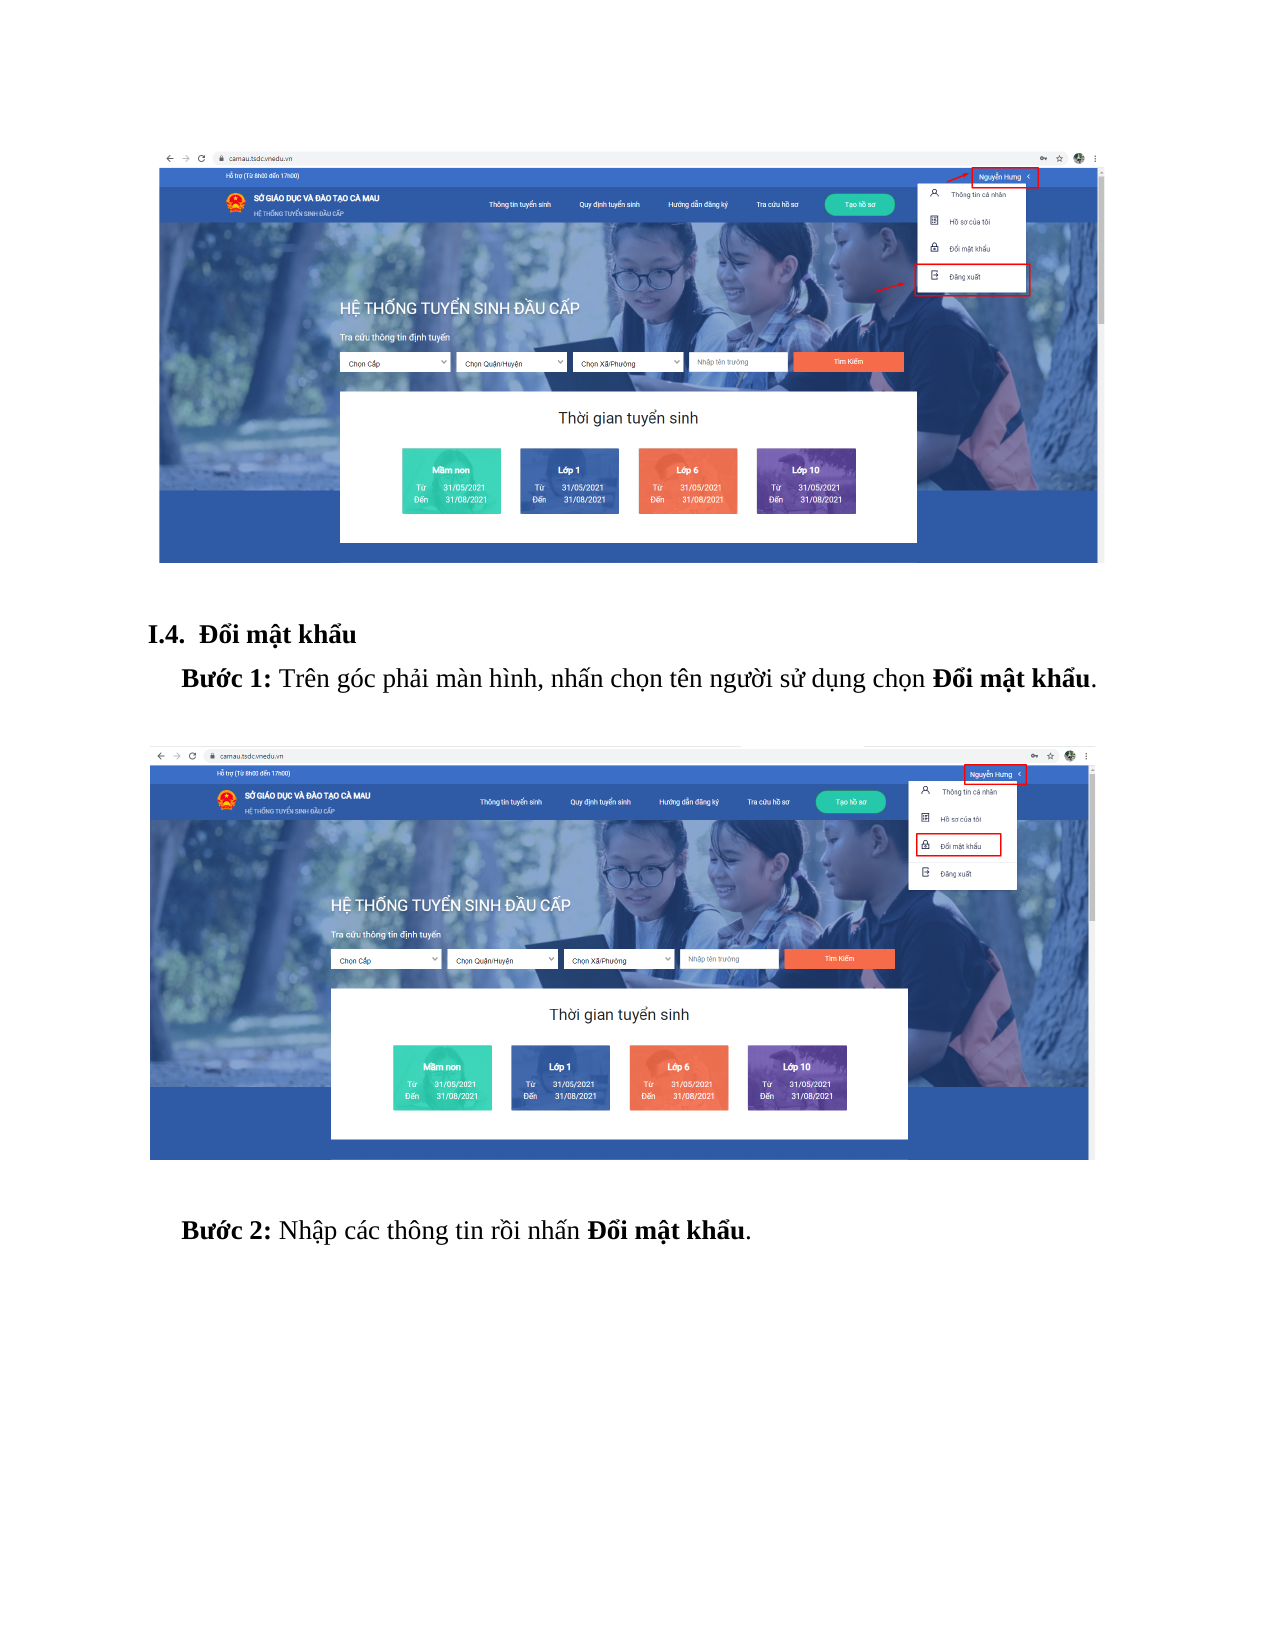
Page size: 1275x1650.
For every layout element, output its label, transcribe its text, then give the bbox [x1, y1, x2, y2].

picture [159, 150, 1105, 563]
text Bước 2: Nhập các thông tin rồi nhấn Đổi mật khẩu. [150, 1214, 1125, 1245]
picture [150, 746, 1096, 1160]
subtitle Đổi mật khẩu [148, 618, 1125, 649]
text Bước 1: Trên góc phải màn hình, nhấn chọn tên người sử dụng chọn Đổi mật khẩu. [150, 662, 1125, 693]
